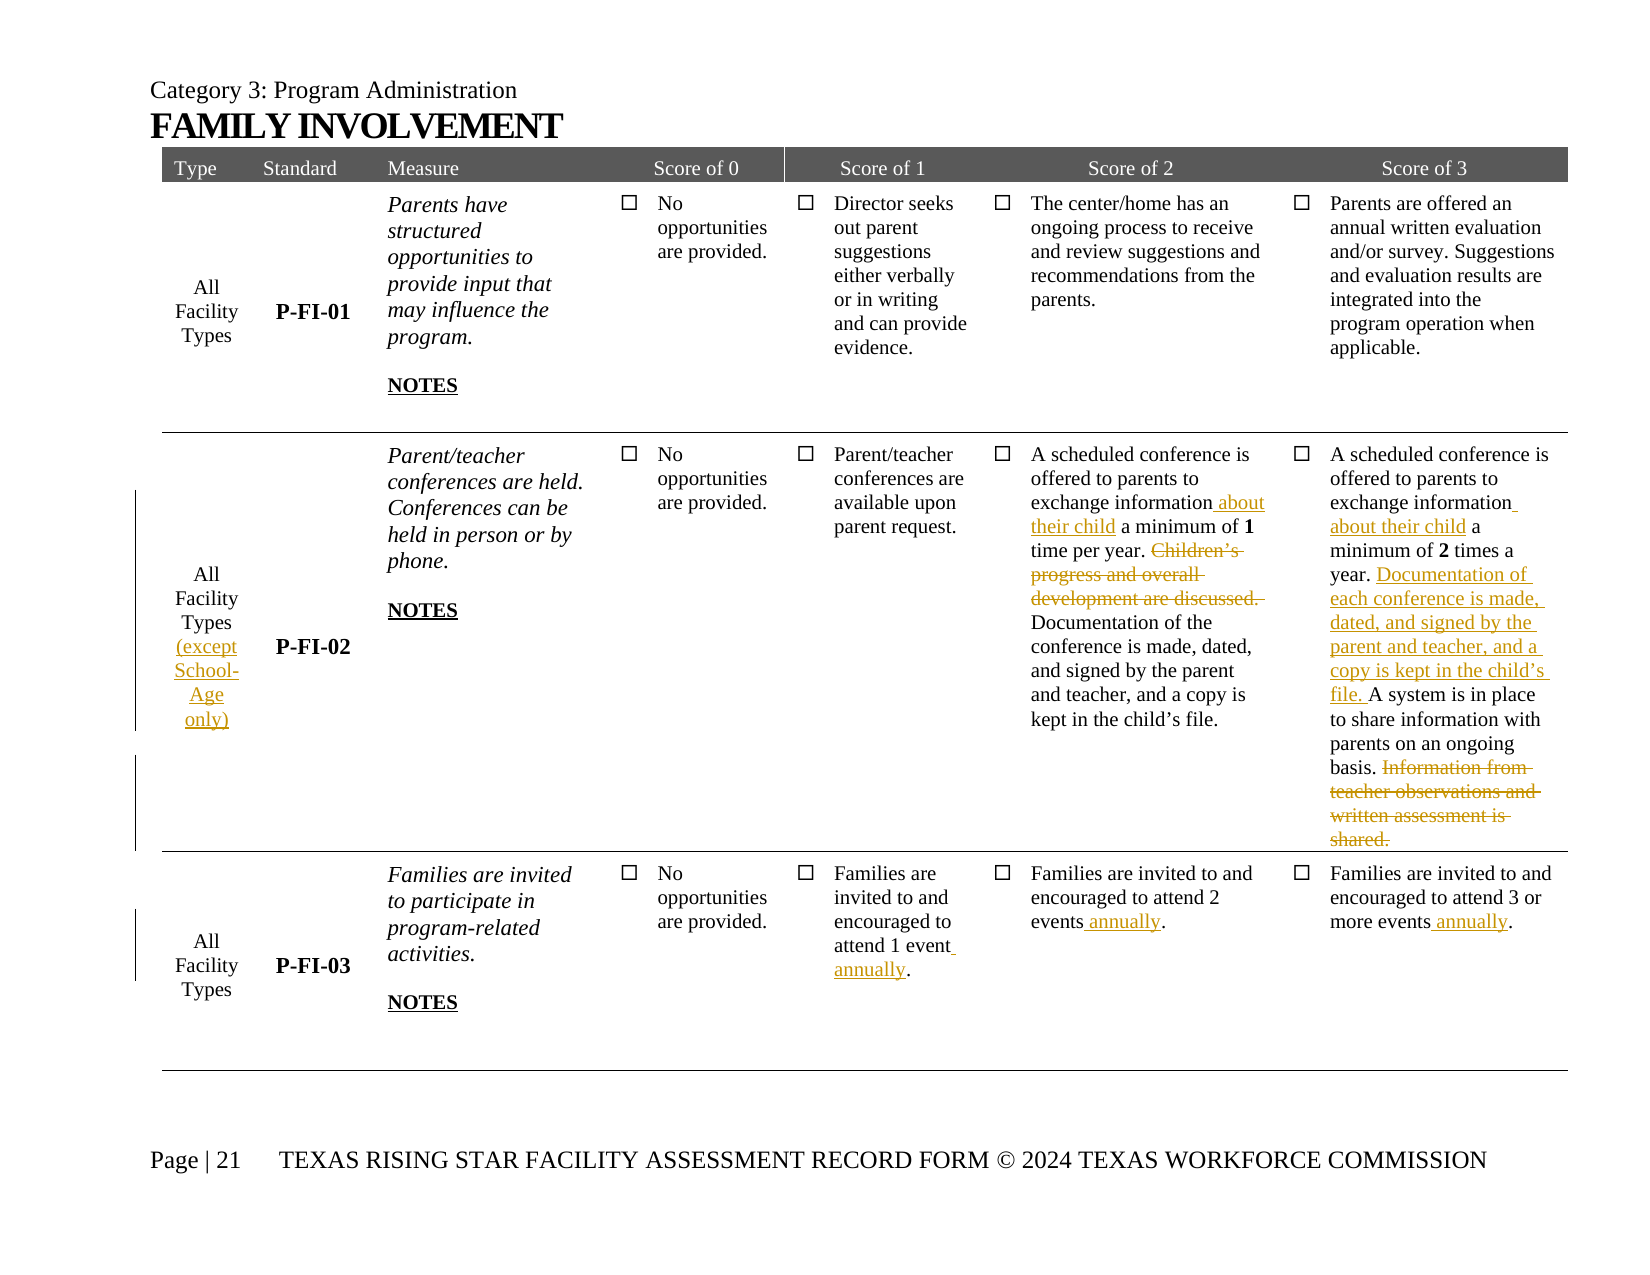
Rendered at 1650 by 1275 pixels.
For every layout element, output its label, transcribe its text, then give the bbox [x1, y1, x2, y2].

table_header Measure [375, 147, 608, 182]
table_cell P-FI-02 [251, 433, 375, 851]
table_cell P-FI-01 [251, 182, 375, 432]
table_cell Parent/teacher conferences are available upon parent request. [785, 433, 981, 851]
table_header Score of 0 [608, 147, 784, 182]
table_header Type [162, 147, 251, 182]
table_cell Parents have structured opportunities to provide input that may influence the program. NOTES [375, 182, 608, 432]
table_cell A scheduled conference is offered to parents to exchange information a minimum of 2 times a year. A system is in place to share information with parents on an ongoing basis. [1280, 433, 1568, 851]
table_header Score of 1 [785, 147, 981, 182]
table_cell All Facility Types [162, 182, 251, 432]
table_cell Families are invited to and encouraged to attend 2 events. [981, 852, 1280, 1069]
table_cell Families are invited to participate in program-related activities. NOTES [375, 852, 608, 1069]
table_cell All Facility Types [162, 433, 251, 851]
table_header Score of 3 [1280, 147, 1568, 182]
table_cell No opportunities are provided. [608, 852, 784, 1069]
table_cell No opportunities are provided. [608, 433, 784, 851]
table_cell Director seeks out parent suggestions either verbally or in writing and can provide evidence. [785, 182, 981, 432]
table_cell Parent/teacher conferences are held. Conferences can be held in person or by phone. NOTES [375, 433, 608, 851]
table_cell No opportunities are provided. [608, 182, 784, 432]
table_cell All Facility Types [162, 852, 251, 1069]
table_cell A scheduled conference is offered to parents to exchange information a minimum of 1 time per year. Documentation of the conference is made, dated, and signed by the parent and teacher, and a copy is kept in the child’s file. [981, 433, 1280, 851]
table_header Standard [251, 147, 375, 182]
table_cell Families are invited to and encouraged to attend 1 event. [785, 852, 981, 1069]
table_cell Parents are offered an annual written evaluation and/or survey. Suggestions and evaluation results are integrated into the program operation when applicable. [1280, 182, 1568, 432]
table_cell P-FI-03 [251, 852, 375, 1069]
table_cell Families are invited to and encouraged to attend 3 or more events. [1280, 852, 1568, 1069]
table_header Score of 2 [981, 147, 1280, 182]
table_cell The center/home has an ongoing process to receive and review suggestions and recommendations from the parents. [981, 182, 1280, 432]
